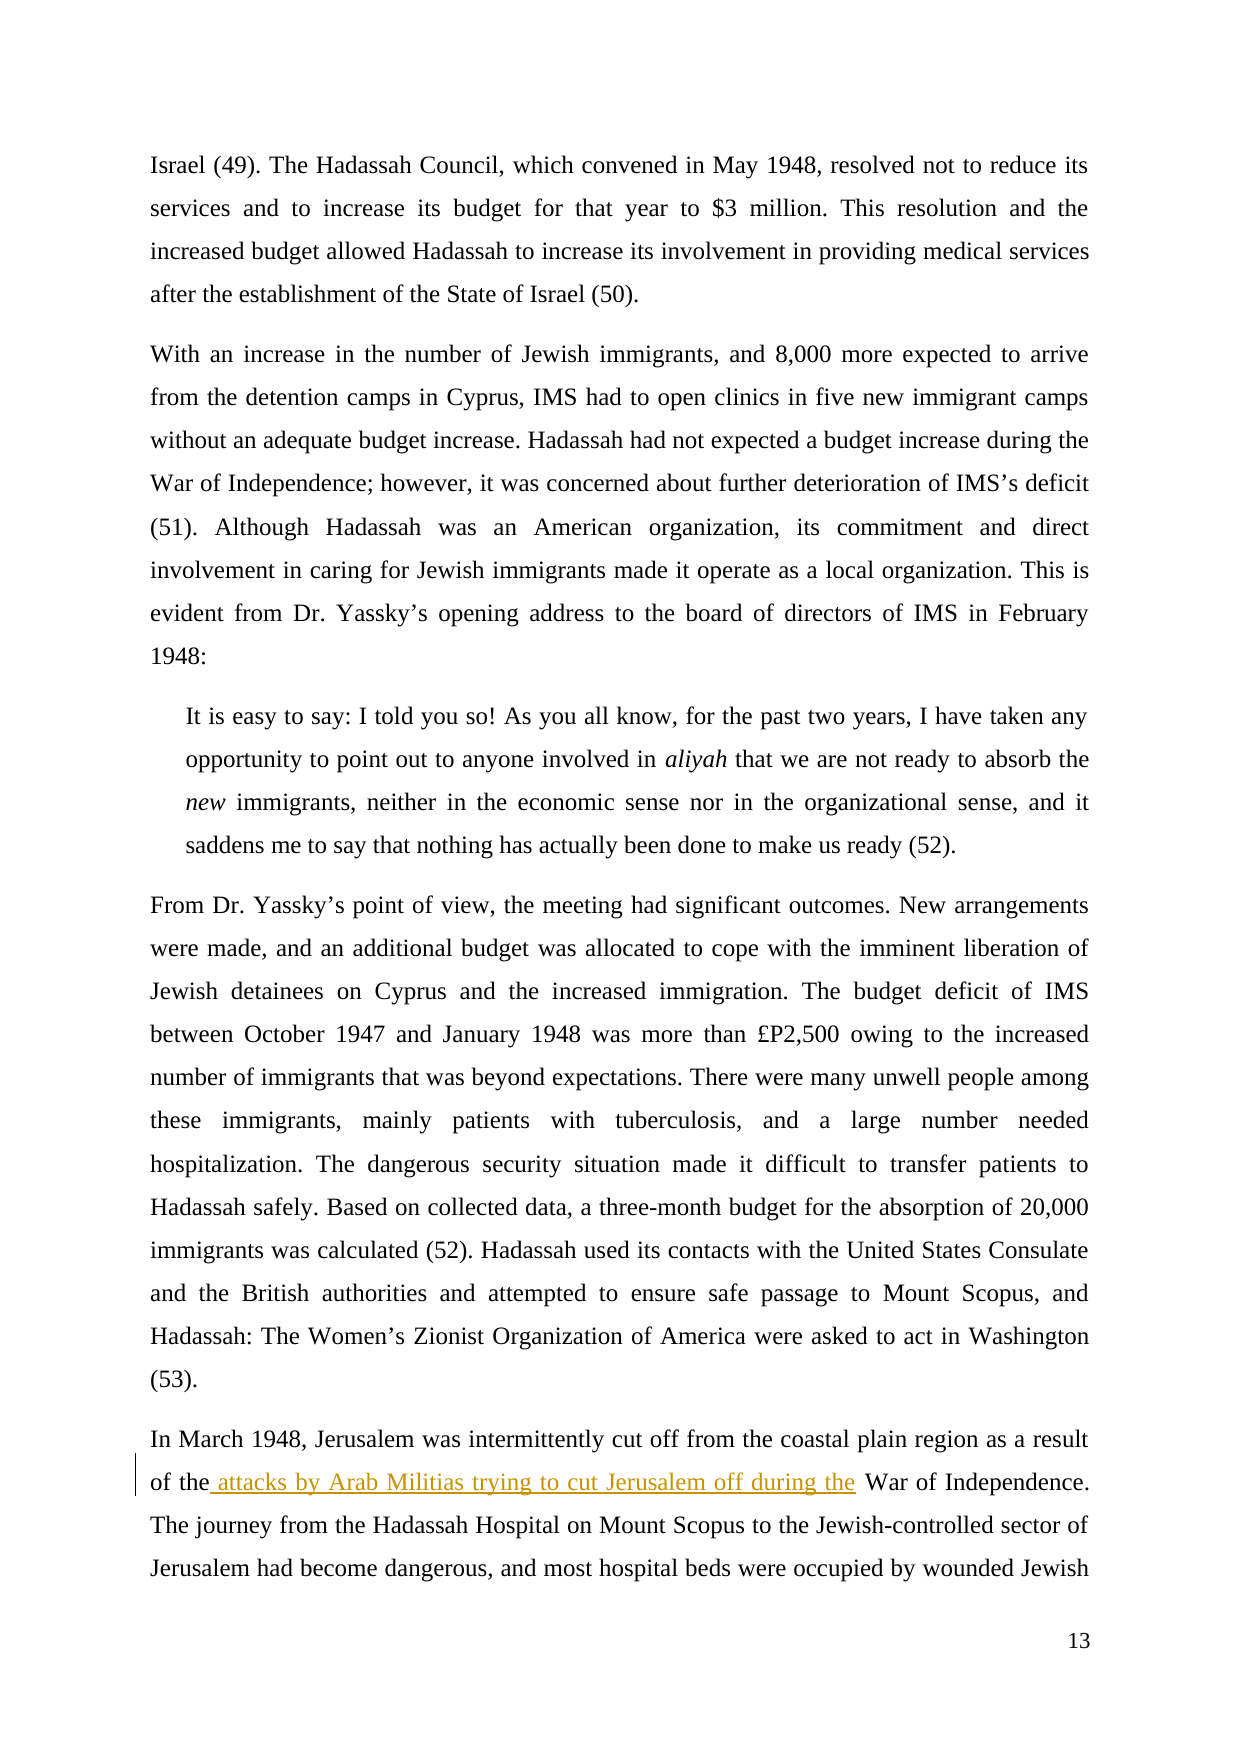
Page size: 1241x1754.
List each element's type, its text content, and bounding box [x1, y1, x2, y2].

text From Dr. Yassky’s point of view, the meeting had significant outcomes. New arrangements were made, and an additional budget was allocated to cope with the imminent liberation of Jewish detainees on Cyprus and the increased immigration. The budget deficit of IMS between October 1947 and January 1948 was more than £P2,500 owing to the increased number of immigrants that was beyond expectations. There were many unwell people among these immigrants, mainly patients with tuberculosis, and a large number needed hospitalization. The dangerous security situation made it difficult to transfer patients to Hadassah safely. Based on collected data, a three-month budget for the absorption of 20,000 immigrants was calculated (52). Hadassah used its contacts with the United States Consulate and the British authorities and attempted to ensure safe passage to Mount Scopus, and Hadassah: The Women’s Zionist Organization of America were asked to act in Washington (53). [150, 890, 1090, 1393]
text With an increase in the number of Jewish immigrants, and 8,000 more expected to arrive from the detention camps in Cyprus, IMS had to open clinics in five new immigrant camps without an adequate budget increase. Hadassah had not expected a budget increase during the War of Independence; however, it was concerned about further deterioration of IMS’s deficit (51). Although Hadassah was an American organization, its commitment and direct involvement in caring for Jewish immigrants made it operate as a local organization. This is evident from Dr. Yassky’s opening address to the board of directors of IMS in February 1948: [150, 339, 1090, 670]
text It is easy to say: I told you so! As you all know, for the past two years, I have taken any opportunity to point out to anyone involved in aliyah that we are not ready to absorb the new immigrants, neither in the economic sense nor in the organizational sense, and it saddens me to say that nothing has actually been done to make us ready (52). [185, 701, 1090, 859]
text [150, 150, 1090, 308]
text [150, 1424, 1090, 1582]
